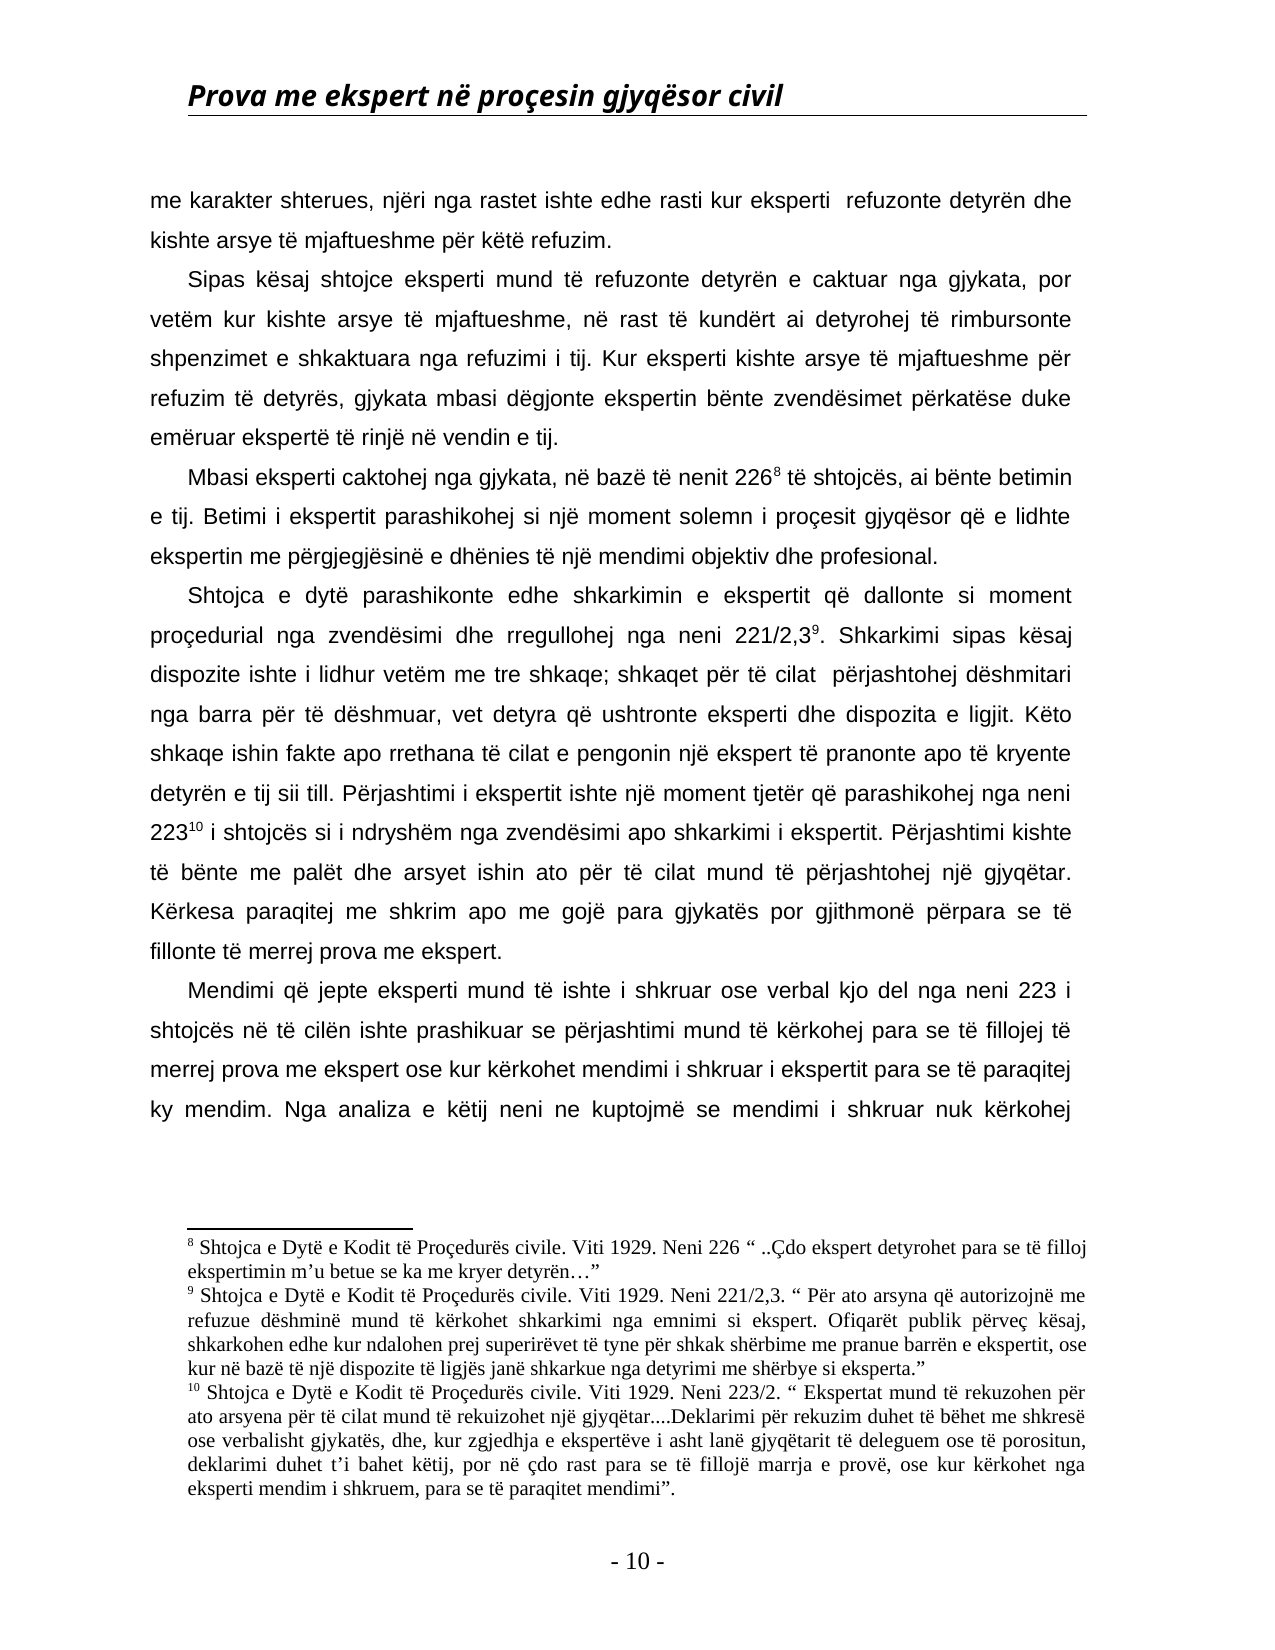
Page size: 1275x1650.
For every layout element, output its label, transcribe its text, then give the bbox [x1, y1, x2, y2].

text Mbasi eksperti caktohej nga gjykata, në bazë të nenit 226 të shtojcës, ai bënte betimin e tij. Betimi i ekspertit parashikohej si një moment solemn i proçesit gjyqësor që e lidhte ekspertin me përgjegjësinë e dhënies të një mendimi objektiv dhe profesional. [150, 464, 1072, 569]
text Shtojca e dytë parashikonte edhe shkarkimin e ekspertit që dallonte si moment proçedurial nga zvendësimi dhe rregullohej nga neni 221/2,3. Shkarkimi sipas kësaj dispozite ishte i lidhur vetëm me tre shkaqe; shkaqet për të cilat përjashtohej dëshmitari nga barra për të dëshmuar, vet detyra që ushtronte eksperti dhe dispozita e ligjit. Këto shkaqe ishin fakte apo rrethana të cilat e pengonin një ekspert të pranonte apo të kryente detyrën e tij sii till. Përjashtimi i ekspertit ishte një moment tjetër që parashikohej nga neni 223 i shtojcës si i ndryshëm nga zvendësimi apo shkarkimi i ekspertit. Përjashtimi kishte të bënte me palët dhe arsyet ishin ato për të cilat mund të përjashtohej një gjyqëtar. Kërkesa paraqitej me shkrim apo me gojë para gjykatës por gjithmonë përpara se të fillonte të merrej prova me ekspert. [150, 582, 1072, 964]
text Sipas kësaj shtojce eksperti mund të refuzonte detyrën e caktuar nga gjykata, por vetëm kur kishte arsye të mjaftueshme, në rast të kundërt ai detyrohej të rimbursonte shpenzimet e shkaktuara nga refuzimi i tij. Kur eksperti kishte arsye të mjaftueshme për refuzim të detyrës, gjykata mbasi dëgjonte ekspertin bënte zvendësimet përkatëse duke emëruar ekspertë të rinjë në vendin e tij. [150, 266, 1072, 451]
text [150, 977, 1072, 1161]
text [150, 187, 1072, 253]
